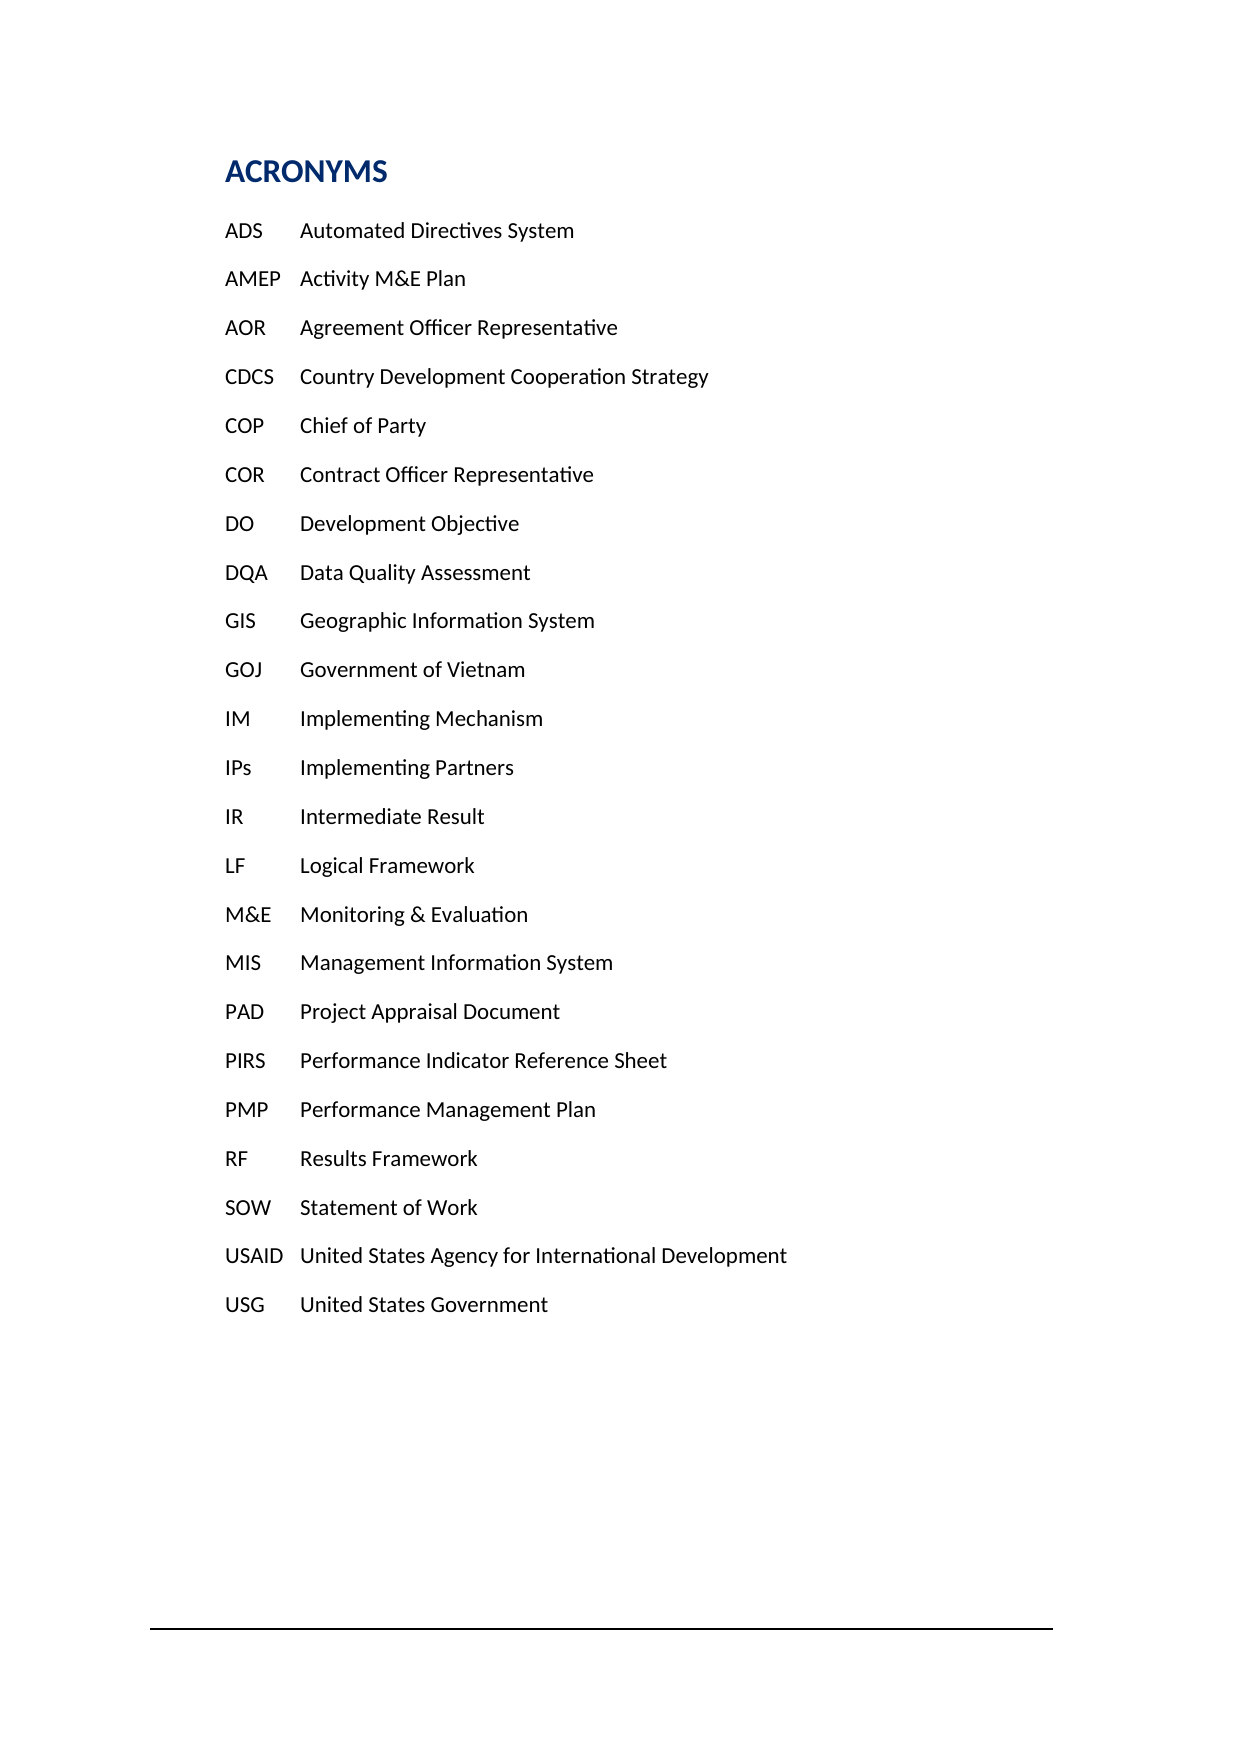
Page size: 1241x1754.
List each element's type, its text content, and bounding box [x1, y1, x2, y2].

text IR Intermediate Result [225, 802, 1090, 830]
text AOR Agreement Officer Representative [225, 313, 1090, 341]
text USAID United States Agency for International Development [225, 1242, 1090, 1270]
subtitle ACRONYMS [225, 150, 1090, 191]
text MIS Management Information System [225, 948, 1090, 977]
text GIS Geographic Information System [225, 607, 1090, 634]
text M&E Monitoring & Evaluation [225, 900, 1090, 928]
text PAD Project Appraisal Document [225, 997, 1090, 1025]
text IPs Implementing Partners [225, 753, 1090, 781]
text PIRS Performance Indicator Reference Sheet [225, 1046, 1090, 1074]
text CDCS Country Development Cooperation Strategy [225, 362, 1090, 390]
text GOJ Government of Vietnam [225, 655, 1090, 683]
text LF Logical Framework [225, 851, 1090, 879]
text COR Contract Officer Representative [225, 460, 1090, 488]
text RF Results Framework [225, 1144, 1090, 1172]
text DO Development Objective [225, 509, 1090, 537]
text USG United States Government [225, 1291, 1090, 1318]
text PMP Performance Management Plan [225, 1095, 1090, 1123]
text COP Chief of Party [225, 411, 1090, 439]
text IM Implementing Mechanism [225, 704, 1090, 732]
text DQA Data Quality Assessment [225, 558, 1090, 586]
text SOW Statement of Work [225, 1193, 1090, 1221]
text AMEP Activity M&E Plan [225, 264, 1090, 293]
text ADS Automated Directives System [225, 216, 1090, 244]
